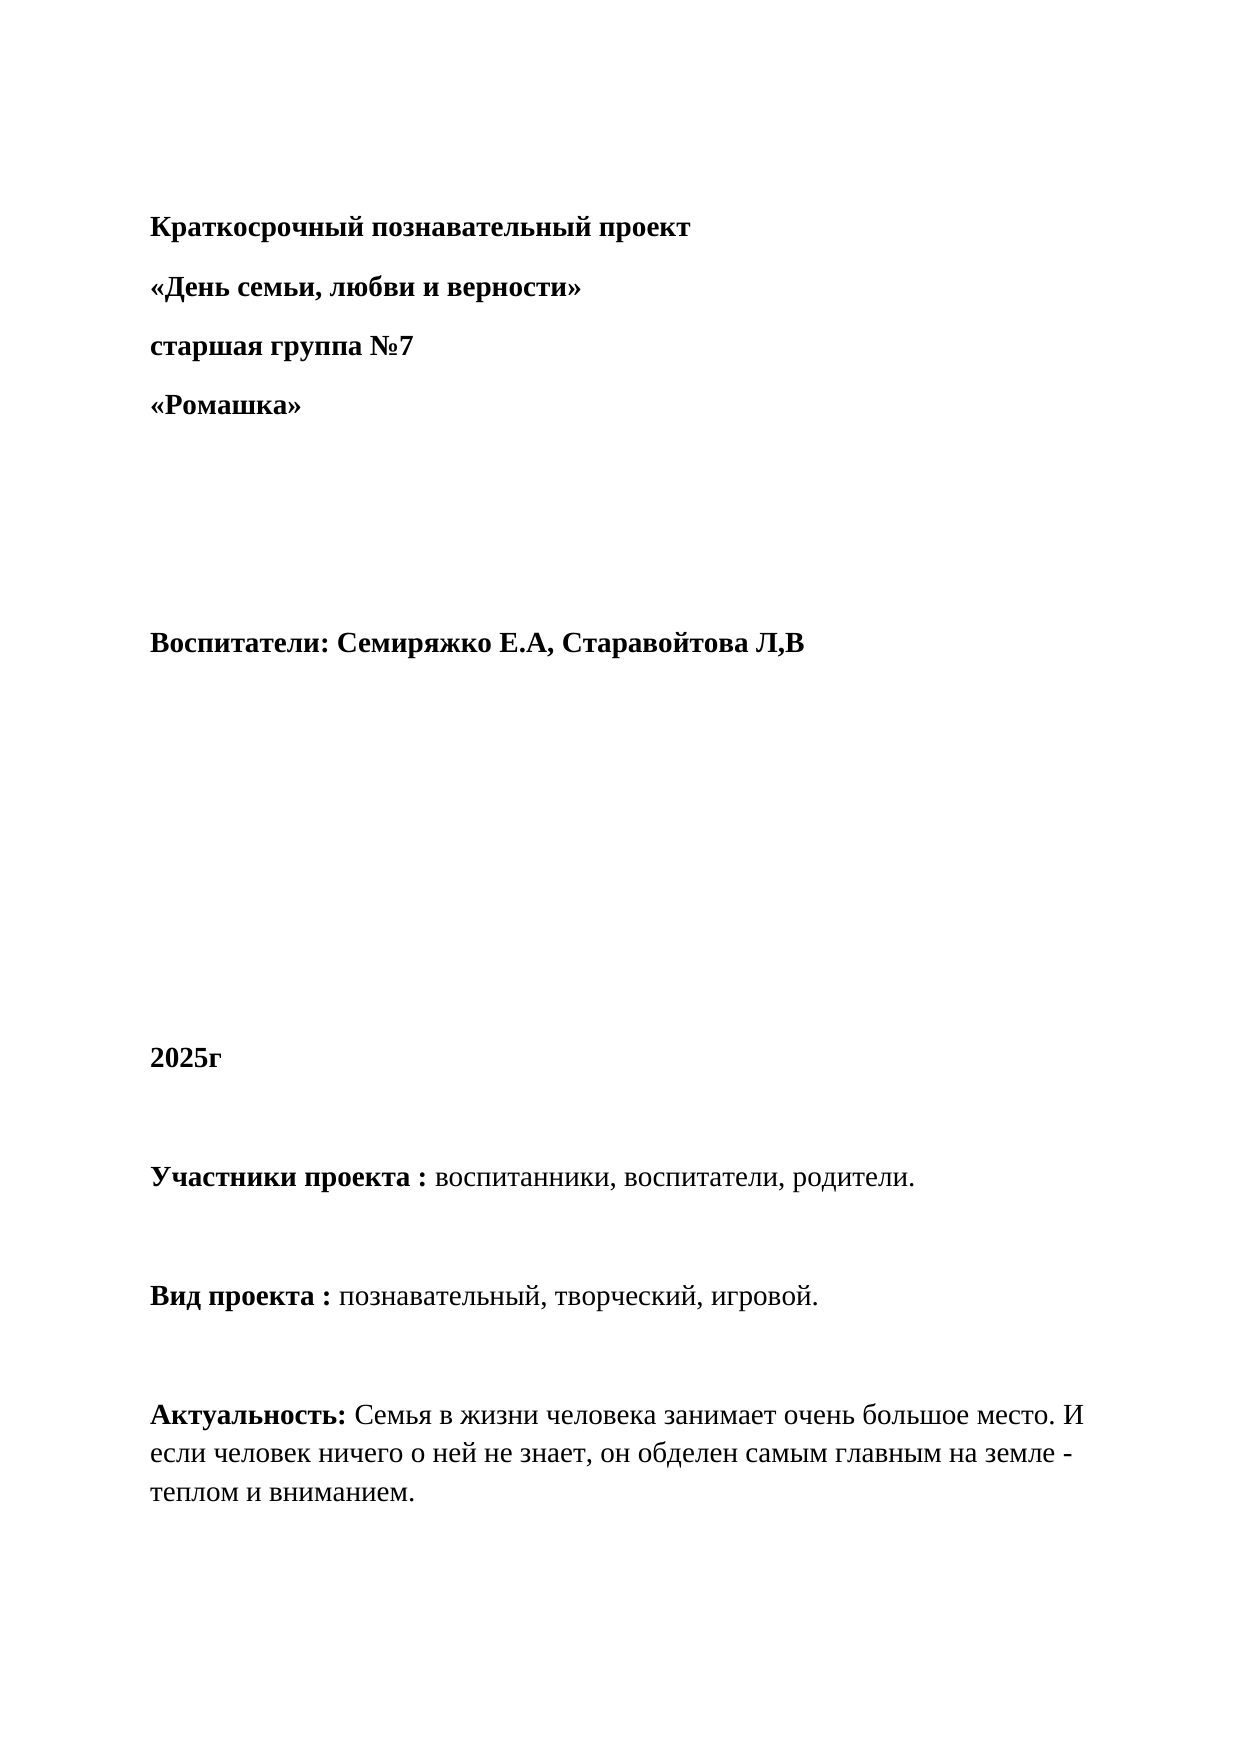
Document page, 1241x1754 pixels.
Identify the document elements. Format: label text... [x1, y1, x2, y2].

text «День семьи, любви и верности» [150, 269, 1090, 302]
text старшая группа №7 [150, 328, 1090, 362]
text Вид проекта : познавательный, творческий, игровой. [150, 1278, 1090, 1312]
text 2025г [150, 1041, 1090, 1074]
text Воспитатели: Семиряжко Е.А, Старавойтова Л,В [150, 625, 1090, 658]
text Актуальность: Семья в жизни человека занимает очень большое место. И если человек ничего о ней не знает, он обделен самым главным на земле - теплом и вниманием. [150, 1397, 1090, 1507]
text Краткосрочный познавательный проект [150, 209, 1090, 243]
text Участники проекта : воспитанники, воспитатели, родители. [150, 1159, 1090, 1193]
text «Ромашка» [150, 387, 1090, 421]
